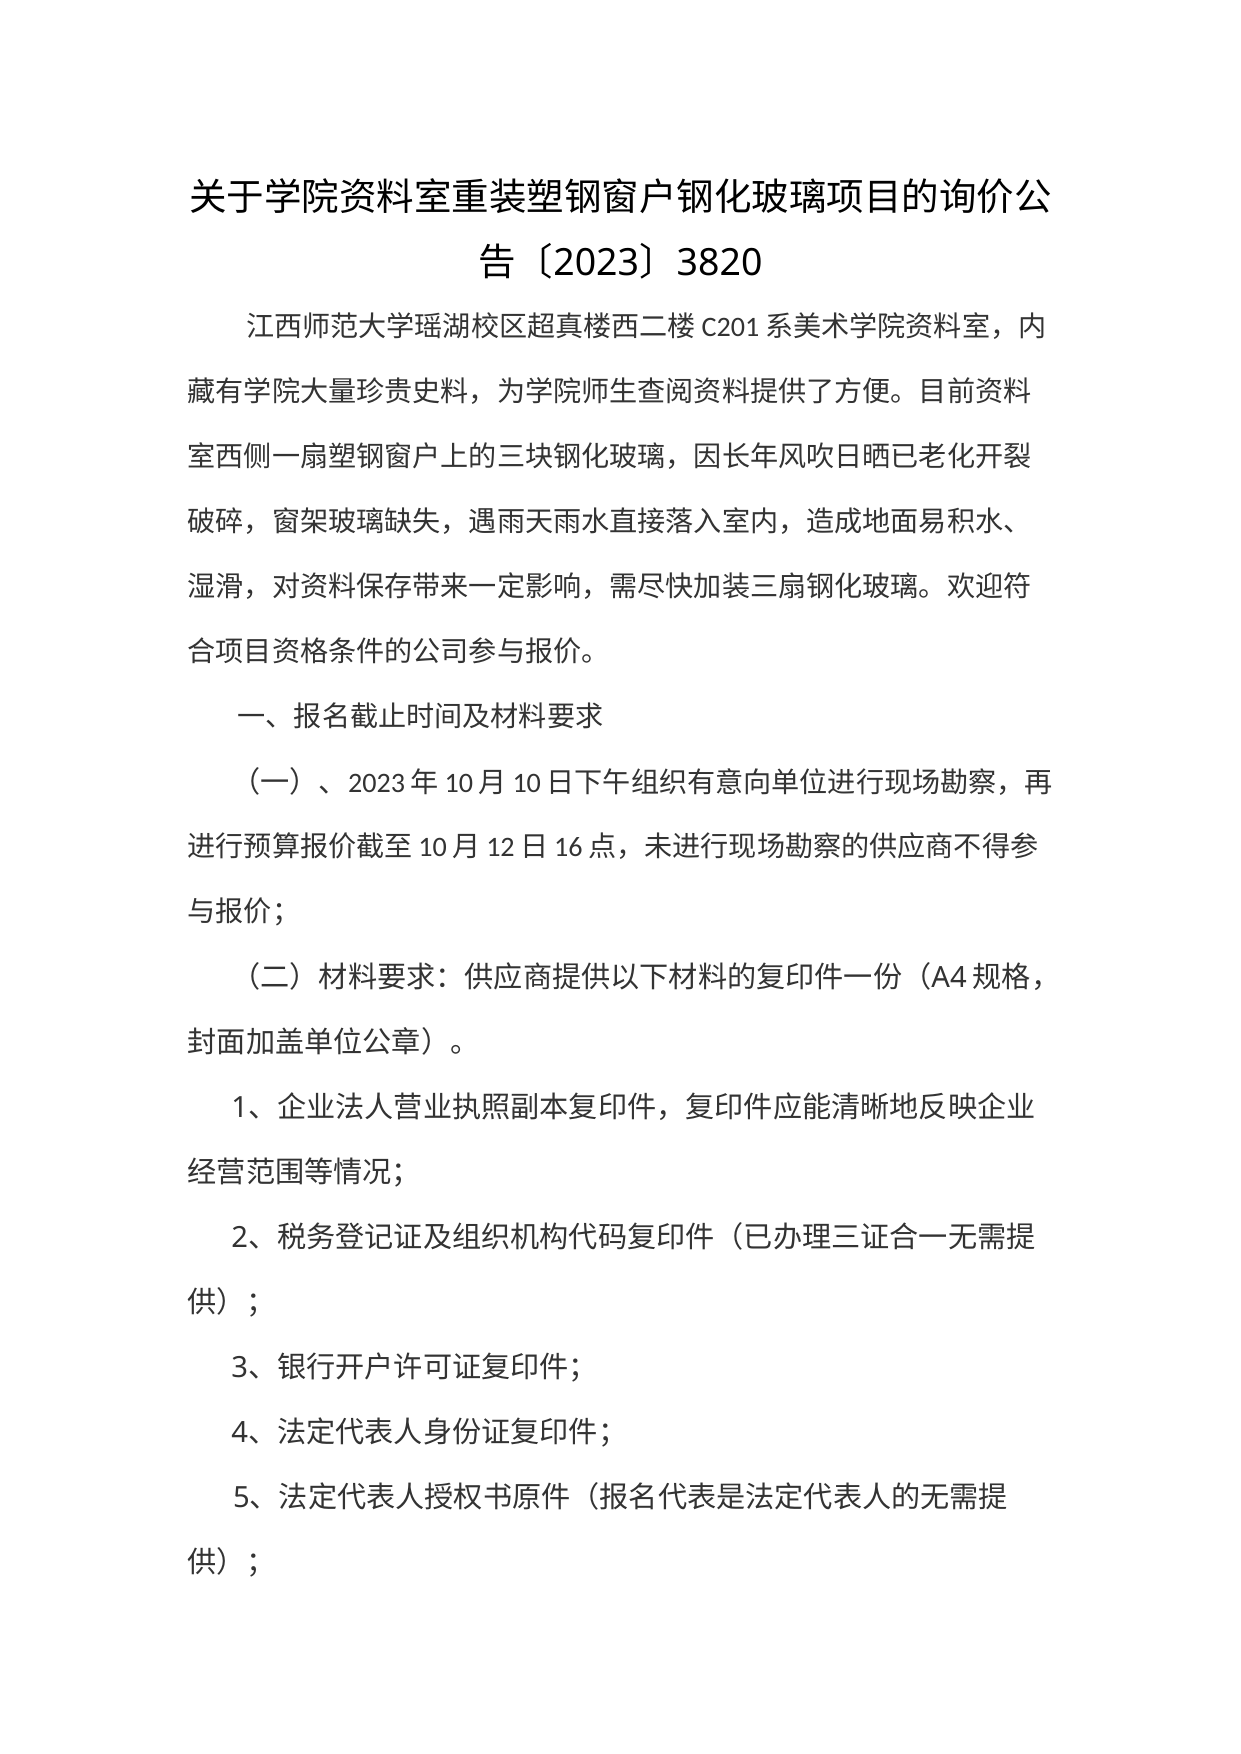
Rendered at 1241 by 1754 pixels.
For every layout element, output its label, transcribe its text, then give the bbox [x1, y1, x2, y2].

text 关于学院资料室重装塑钢窗户钢化玻璃项目的询价公告〔2023〕3820 [187, 162, 1053, 292]
text 2、税务登记证及组织机构代码复印件（已办理三证合一无需提供）； [187, 1202, 1053, 1332]
text 一、报名截止时间及材料要求 [187, 682, 1053, 747]
text 4、法定代表人身份证复印件； [187, 1397, 1053, 1462]
text 5、法定代表人授权书原件（报名代表是法定代表人的无需提供）； [187, 1462, 1053, 1592]
text 江西师范大学瑶湖校区超真楼西二楼C201系美术学院资料室，内藏有学院大量珍贵史料，为学院师生查阅资料提供了方便。目前资料室西侧一扇塑钢窗户上的三块钢化玻璃，因长年风吹日晒已老化开裂破碎，窗架玻璃缺失，遇雨天雨水直接落入室内，造成地面易积水、湿滑，对资料保存带来一定影响，需尽快加装三扇钢化玻璃。欢迎符合项目资格条件的公司参与报价。 [187, 292, 1053, 682]
text 3、银行开户许可证复印件； [187, 1332, 1053, 1397]
text （一）、2023年10月10日下午组织有意向单位进行现场勘察，再进行预算报价截至10月12日16点，未进行现场勘察的供应商不得参与报价； [187, 747, 1053, 942]
text 1、企业法人营业执照副本复印件，复印件应能清晰地反映企业经营范围等情况； [187, 1072, 1053, 1202]
text （二）材料要求：供应商提供以下材料的复印件一份（A4规格，封面加盖单位公章）。 [187, 942, 1053, 1072]
